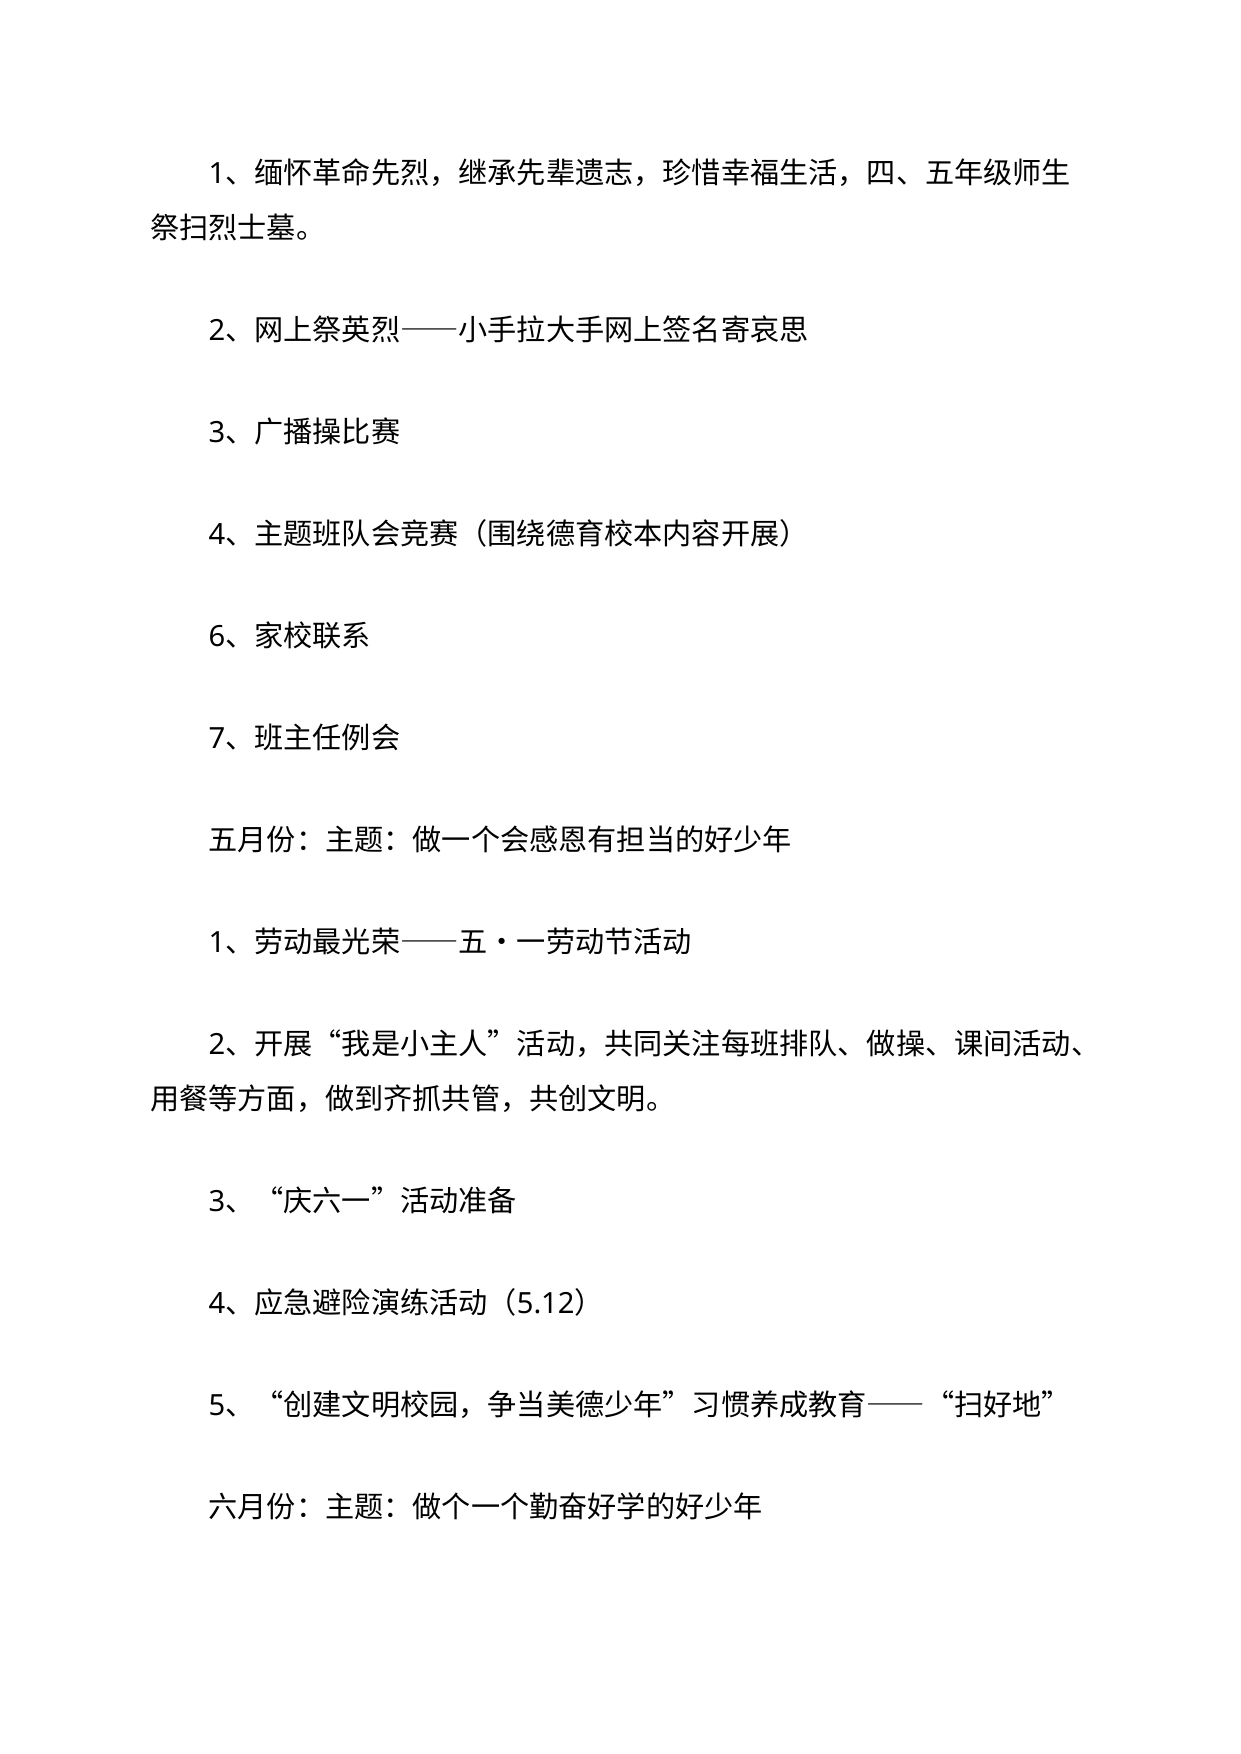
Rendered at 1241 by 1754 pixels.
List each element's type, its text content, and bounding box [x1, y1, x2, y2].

text 2、开展“我是小主人”活动，共同关注每班排队、做操、课间活动、用餐等方面，做到齐抓共管，共创文明。 [150, 1020, 1090, 1118]
text 6、家校联系 [150, 613, 1090, 655]
text 五月份：主题：做一个会感恩有担当的好少年 [150, 817, 1090, 859]
text 5、“创建文明校园，争当美德少年”习惯养成教育——“扫好地” [150, 1381, 1090, 1423]
text 3、广播操比赛 [150, 409, 1090, 451]
text 4、应急避险演练活动（5.12） [150, 1279, 1090, 1322]
text 4、主题班队会竞赛（围绕德育校本内容开展） [150, 511, 1090, 553]
text 六月份：主题：做个一个勤奋好学的好少年 [150, 1483, 1090, 1525]
text 7、班主任例会 [150, 715, 1090, 757]
text 1、缅怀革命先烈，继承先辈遗志，珍惜幸福生活，四、五年级师生祭扫烈士墓。 [150, 150, 1090, 247]
text 1、劳动最光荣——五•一劳动节活动 [150, 918, 1090, 961]
text 2、网上祭英烈——小手拉大手网上签名寄哀思 [150, 307, 1090, 349]
text 3、“庆六一”活动准备 [150, 1177, 1090, 1219]
